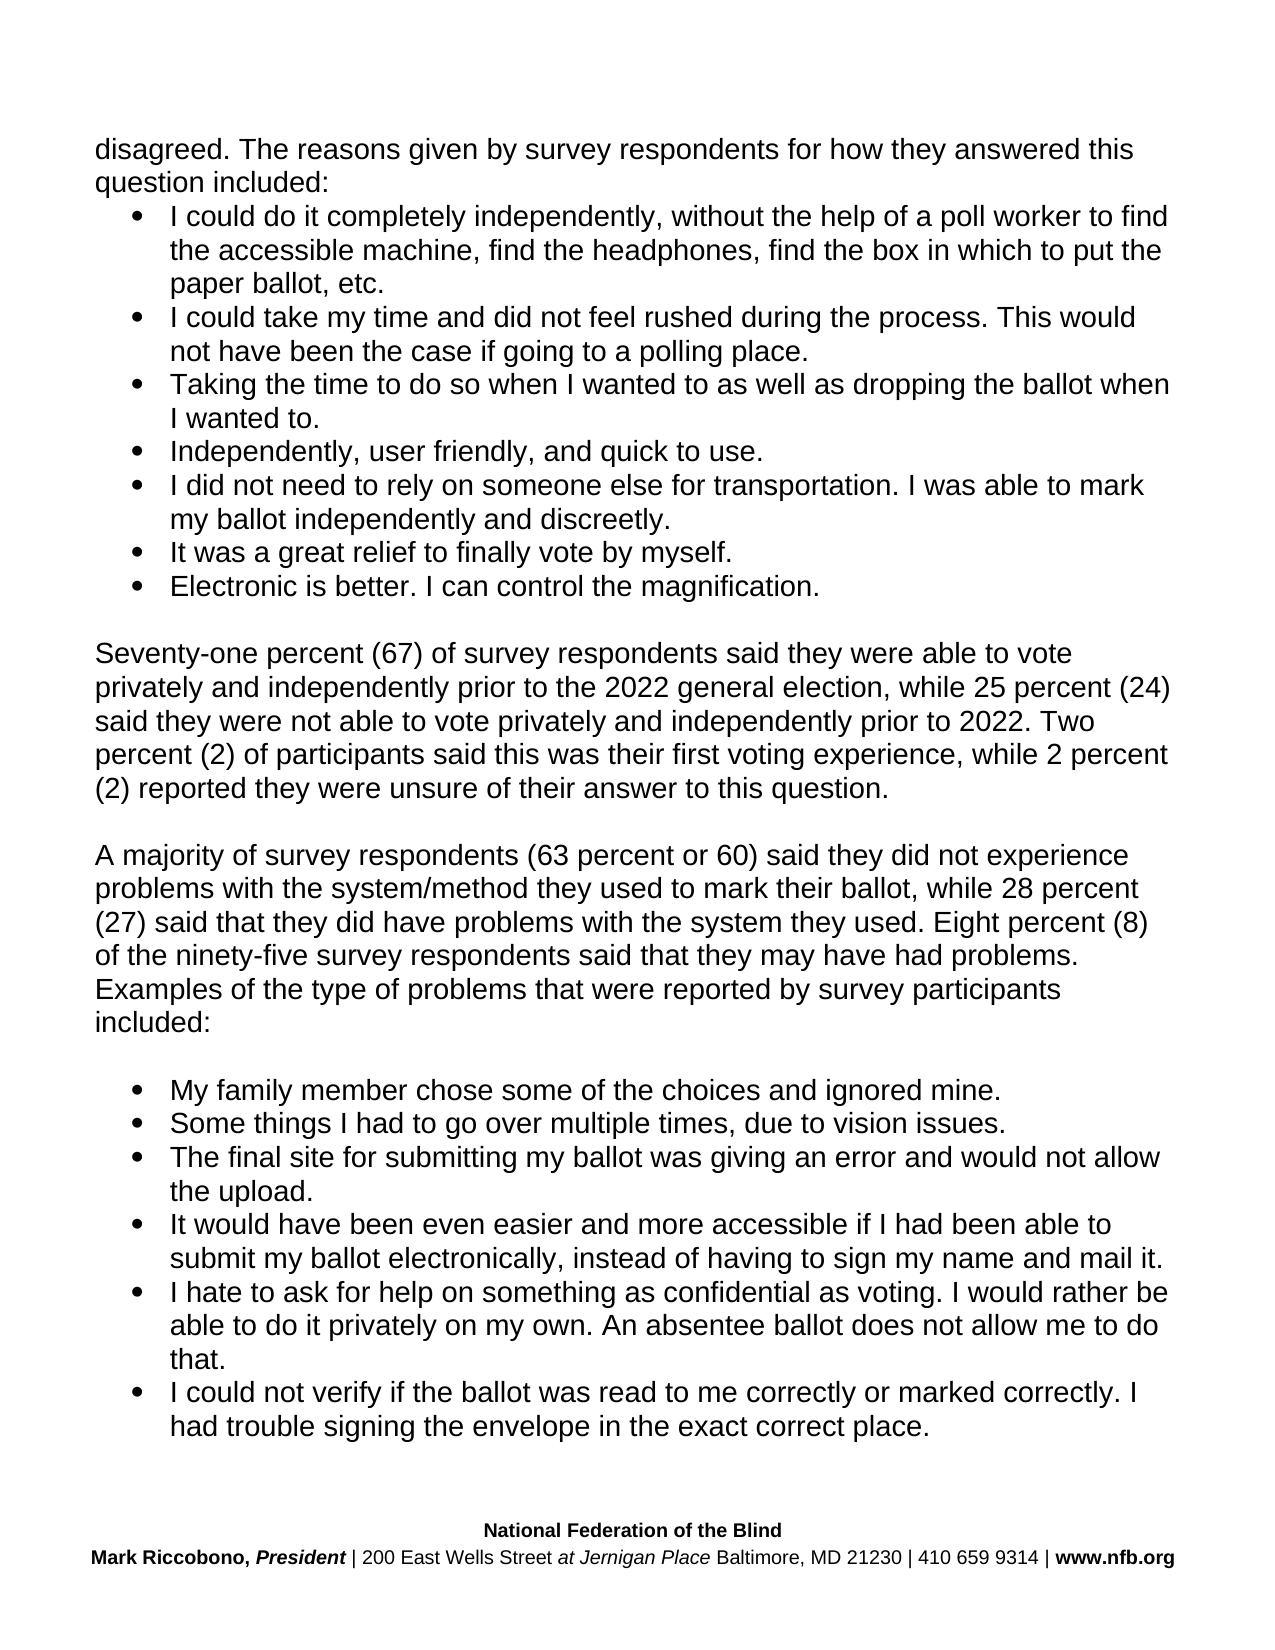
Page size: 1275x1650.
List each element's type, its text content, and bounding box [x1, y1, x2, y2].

list It would have been even easier and more accessible if I had been able to submit my ballot electronically, instead of having to sign my name and mail it. [132, 1207, 1181, 1275]
text Seventy-one percent (67) of survey respondents said they were able to vote privately and independently prior to the 2022 general election, while 25 percent (24) said they were not able to vote privately and independently prior to 2022. Two percent (2) of participants said this was their first voting experience, while 2 percent (2) reported they were unsure of their answer to this question. [94, 637, 1181, 804]
list Electronic is better. I can control the magnification. [132, 569, 1181, 603]
list I could not verify if the ballot was read to me correctly or marked correctly. I had trouble signing the envelope in the exact correct place. [132, 1376, 1181, 1443]
list My family member chose some of the choices and ignored mine. [132, 1073, 1181, 1106]
list I could do it completely independently, without the help of a poll worker to find the accessible machine, find the headphones, find the box in which to put the paper ballot, etc. [132, 199, 1181, 300]
list I could take my time and did not feel rushed during the process. This would not have been the case if going to a polling place. [132, 300, 1181, 367]
list I hate to ask for help on something as confidential as voting. I would rather be able to do it privately on my own. An absentee ballot does not allow me to do that. [132, 1275, 1181, 1376]
text A majority of survey respondents (63 percent or 60) said they did not experience problems with the system/method they used to mark their ballot, while 28 percent (27) said that they did have problems with the system they used. Eight percent (8) of the ninety-five survey respondents said that they may have had problems. Examples of the type of problems that were reported by survey participants included: [94, 838, 1181, 1039]
list The final site for submitting my ballot was giving an error and would not allow the upload. [132, 1140, 1181, 1207]
list I did not need to rely on someone else for transportation. I was able to mark my ballot independently and discreetly. [132, 468, 1181, 536]
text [94, 132, 1181, 199]
list Independently, user friendly, and quick to use. [132, 434, 1181, 468]
list It was a great relief to finally vote by myself. [132, 536, 1181, 569]
list Taking the time to do so when I wanted to as well as dropping the ballot when I wanted to. [132, 367, 1181, 434]
list Some things I had to go over multiple times, due to vision issues. [132, 1106, 1181, 1140]
